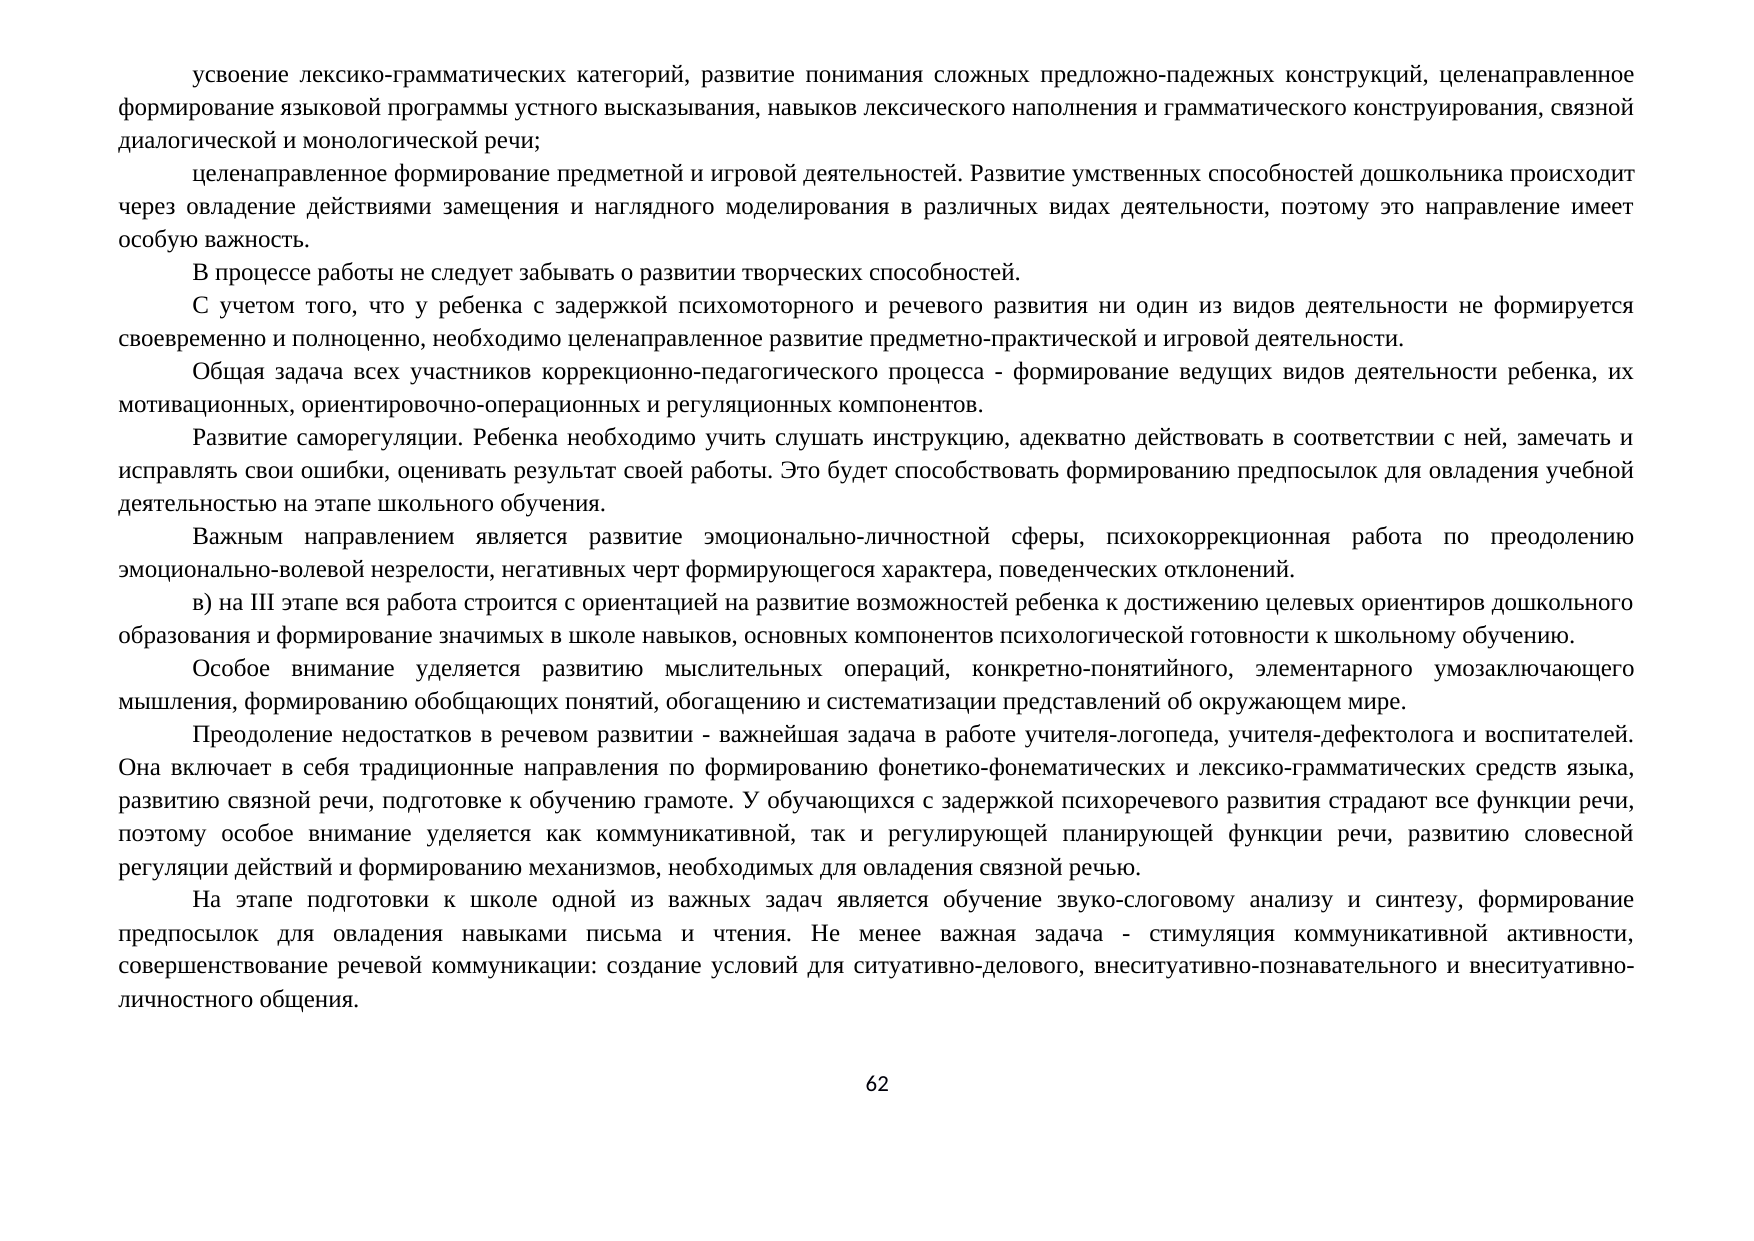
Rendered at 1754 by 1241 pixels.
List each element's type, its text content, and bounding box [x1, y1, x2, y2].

text На этапе подготовки к школе одной из важных задач является обучение звуко-слоговому анализу и синтезу, формирование предпосылок для овладения навыками письма и чтения. Не менее важная задача - стимуляция коммуникативной активности, совершенствование речевой коммуникации: создание условий для ситуативно-делового, внеситуативно-познавательного и внеситуативно-личностного общения. [118, 884, 1636, 1012]
text Особое внимание уделяется развитию мыслительных операций, конкретно-понятийного, элементарного умозаключающего мышления, формированию обобщающих понятий, обогащению и систематизации представлений об окружающем мире. [118, 653, 1636, 715]
text Преодоление недостатков в речевом развитии - важнейшая задача в работе учителя-логопеда, учителя-дефектолога и воспитателей. Она включает в себя традиционные направления по формированию фонетико-фонематических и лексико-грамматических средств языка, развитию связной речи, подготовке к обучению грамоте. У обучающихся с задержкой психоречевого развития страдают все функции речи, поэтому особое внимание уделяется как коммуникативной, так и регулирующей планирующей функции речи, развитию словесной регуляции действий и формированию механизмов, необходимых для овладения связной речью. [118, 719, 1636, 880]
text Важным направлением является развитие эмоционально-личностной сферы, психокоррекционная работа по преодолению эмоционально-волевой незрелости, негативных черт формирующегося характера, поведенческих отклонений. [118, 521, 1636, 583]
text В процессе работы не следует забывать о развитии творческих способностей. [118, 257, 1636, 286]
text Развитие саморегуляции. Ребенка необходимо учить слушать инструкцию, адекватно действовать в соответствии с ней, замечать и исправлять свои ошибки, оценивать результат своей работы. Это будет способствовать формированию предпосылок для овладения учебной деятельностью на этапе школьного обучения. [118, 422, 1636, 517]
text усвоение лексико-грамматических категорий, развитие понимания сложных предложно-падежных конструкций, целенаправленное формирование языковой программы устного высказывания, навыков лексического наполнения и грамматического конструирования, связной диалогической и монологической речи; [118, 59, 1636, 154]
text целенаправленное формирование предметной и игровой деятельностей. Развитие умственных способностей дошкольника происходит через овладение действиями замещения и наглядного моделирования в различных видах деятельности, поэтому это направление имеет особую важность. [118, 158, 1636, 253]
text С учетом того, что у ребенка с задержкой психомоторного и речевого развития ни один из видов деятельности не формируется своевременно и полноценно, необходимо целенаправленное развитие предметно-практической и игровой деятельности. [118, 290, 1636, 352]
text в) на III этапе вся работа строится с ориентацией на развитие возможностей ребенка к достижению целевых ориентиров дошкольного образования и формирование значимых в школе навыков, основных компонентов психологической готовности к школьному обучению. [118, 587, 1636, 649]
text Общая задача всех участников коррекционно-педагогического процесса - формирование ведущих видов деятельности ребенка, их мотивационных, ориентировочно-операционных и регуляционных компонентов. [118, 356, 1636, 418]
